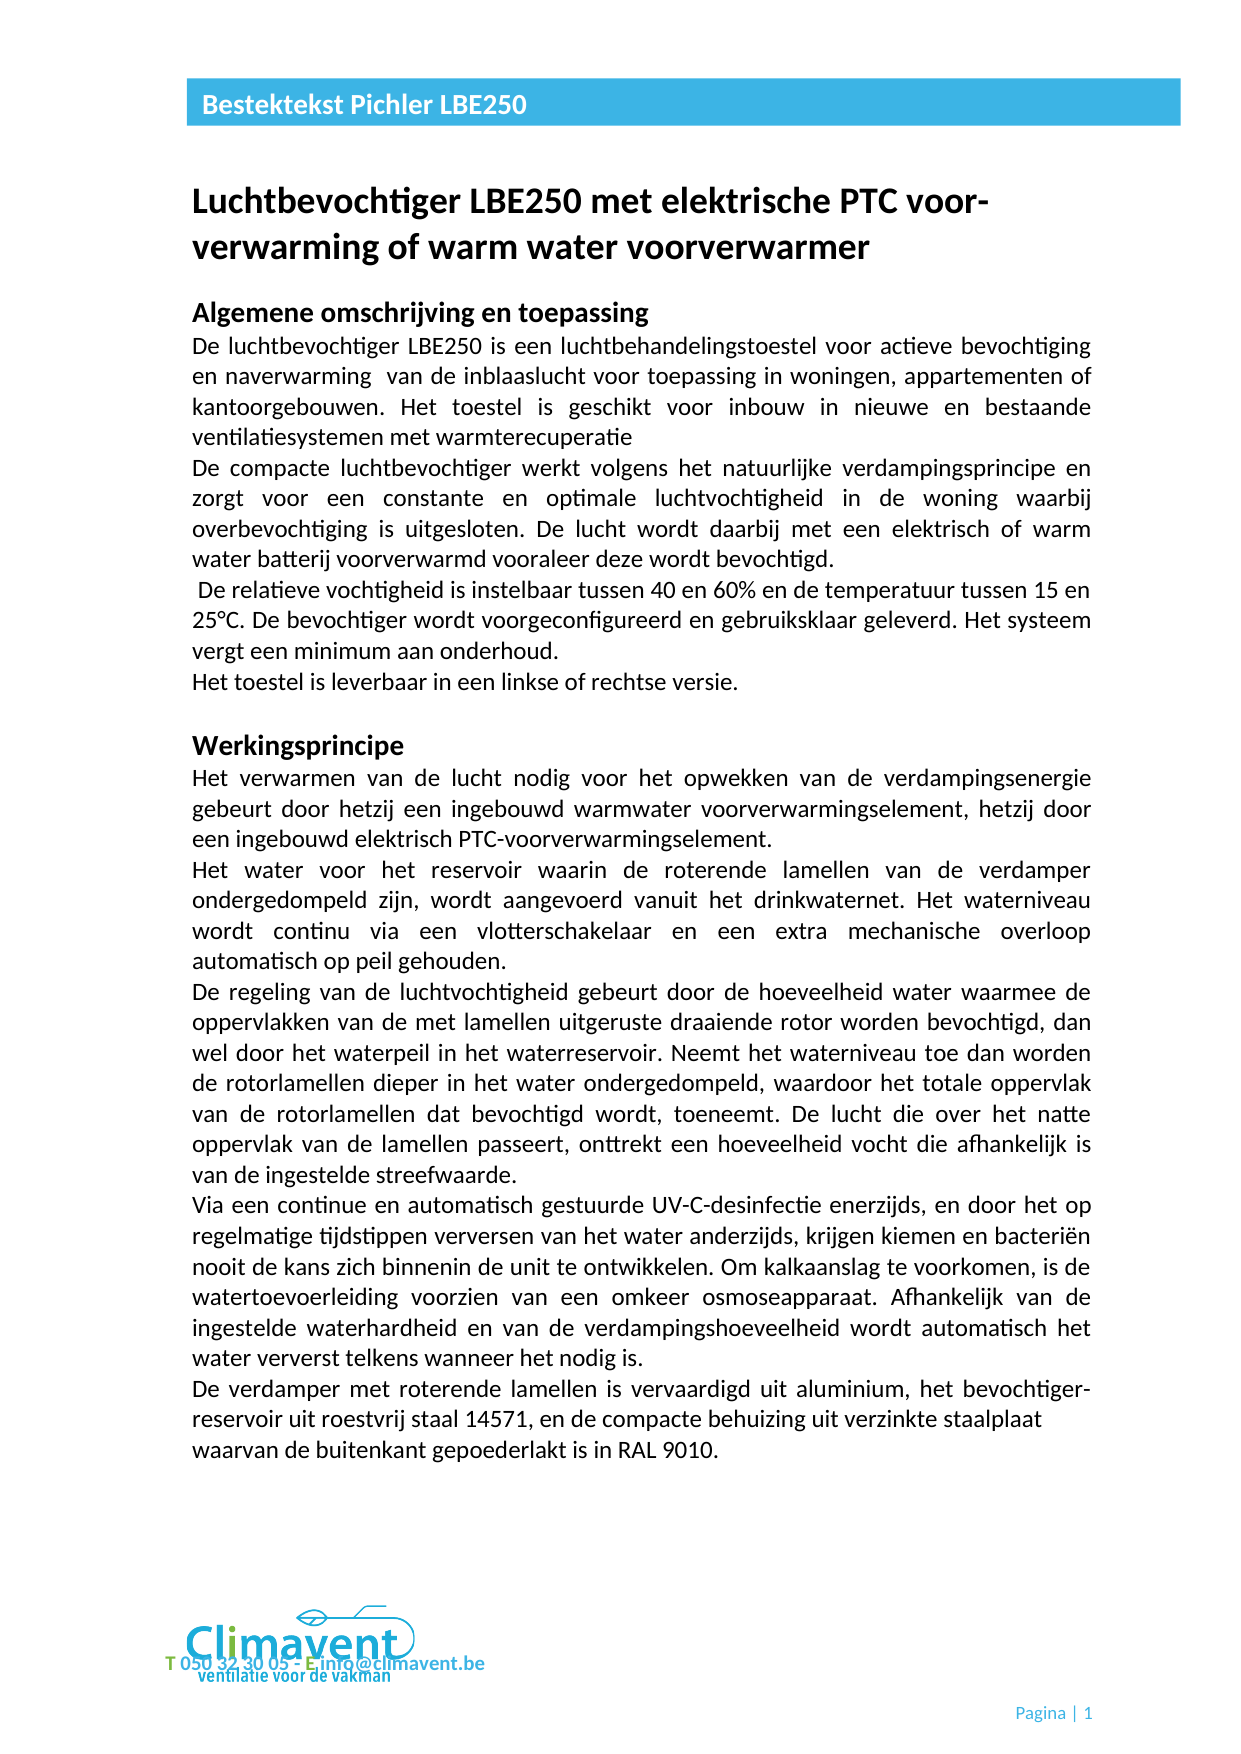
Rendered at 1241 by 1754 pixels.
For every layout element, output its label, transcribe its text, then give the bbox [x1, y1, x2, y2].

text De luchtbevochtiger LBE250 is een luchtbehandelingstoestel voor actieve bevochtiging en naverwarming van de inblaaslucht voor toepassing in woningen, appartementen of kantoorgebouwen. Het toestel is geschikt voor inbouw in nieuwe en bestaande ventilatiesystemen met warmterecuperatie [192, 330, 1092, 452]
text waarvan de buitenkant gepoederlakt is in RAL 9010. [118, 1434, 1092, 1464]
text Het water voor het reservoir waarin de roterende lamellen van de verdamper ondergedompeld zijn, wordt aangevoerd vanuit het drinkwaternet. Het waterniveau wordt continu via een vlotterschakelaar en een extra mechanische overloop automatisch op peil gehouden. [192, 854, 1092, 976]
text Algemene omschrijving en toepassing [118, 294, 1092, 330]
text Luchtbevochtiger LBE250 met elektrische PTC voor- verwarming of warm water voorverwarmer [192, 177, 1092, 269]
text De verdamper met roterende lamellen is vervaardigd uit aluminium, het bevochtiger-reservoir uit roestvrij staal 14571, en de compacte behuizing uit verzinkte staalplaat [192, 1373, 1092, 1434]
text Het toestel is leverbaar in een linkse of rechtse versie. [192, 666, 1092, 696]
text De regeling van de luchtvochtigheid gebeurt door de hoeveelheid water waarmee de oppervlakken van de met lamellen uitgeruste draaiende rotor worden bevochtigd, dan wel door het waterpeil in het waterreservoir. Neemt het waterniveau toe dan worden de rotorlamellen dieper in het water ondergedompeld, waardoor het totale oppervlak van de rotorlamellen dat bevochtigd wordt, toeneemt. De lucht die over het natte oppervlak van de lamellen passeert, onttrekt een hoeveelheid vocht die afhankelijk is van de ingestelde streefwaarde. [192, 976, 1092, 1189]
text De compacte luchtbevochtiger werkt volgens het natuurlijke verdampingsprincipe en zorgt voor een constante en optimale luchtvochtigheid in de woning waarbij overbevochtiging is uitgesloten. De lucht wordt daarbij met een elektrisch of warm water batterij voorverwarmd vooraleer deze wordt bevochtigd. [192, 452, 1092, 574]
text Via een continue en automatisch gestuurde UV-C-desinfectie enerzijds, en door het op regelmatige tijdstippen verversen van het water anderzijds, krijgen kiemen en bacteriën nooit de kans zich binnenin de unit te ontwikkelen. Om kalkaanslag te voorkomen, is de watertoevoerleiding voorzien van een omkeer osmoseapparaat. Afhankelijk van de ingestelde waterhardheid en van de verdampingshoeveelheid wordt automatisch het water ververst telkens wanneer het nodig is. [192, 1189, 1092, 1373]
text Werkingsprincipe [118, 727, 1092, 762]
text Het verwarmen van de lucht nodig voor het opwekken van de verdampingsenergie gebeurt door hetzij een ingebouwd warmwater voorverwarmingselement, hetzij door een ingebouwd elektrisch PTC-voorverwarmingselement. [192, 762, 1092, 854]
text De relatieve vochtigheid is instelbaar tussen 40 en 60% en de temperatuur tussen 15 en 25°C. De bevochtiger wordt voorgeconfigureerd en gebruiksklaar geleverd. Het systeem vergt een minimum aan onderhoud. [192, 574, 1092, 666]
picture [186, 1605, 415, 1682]
